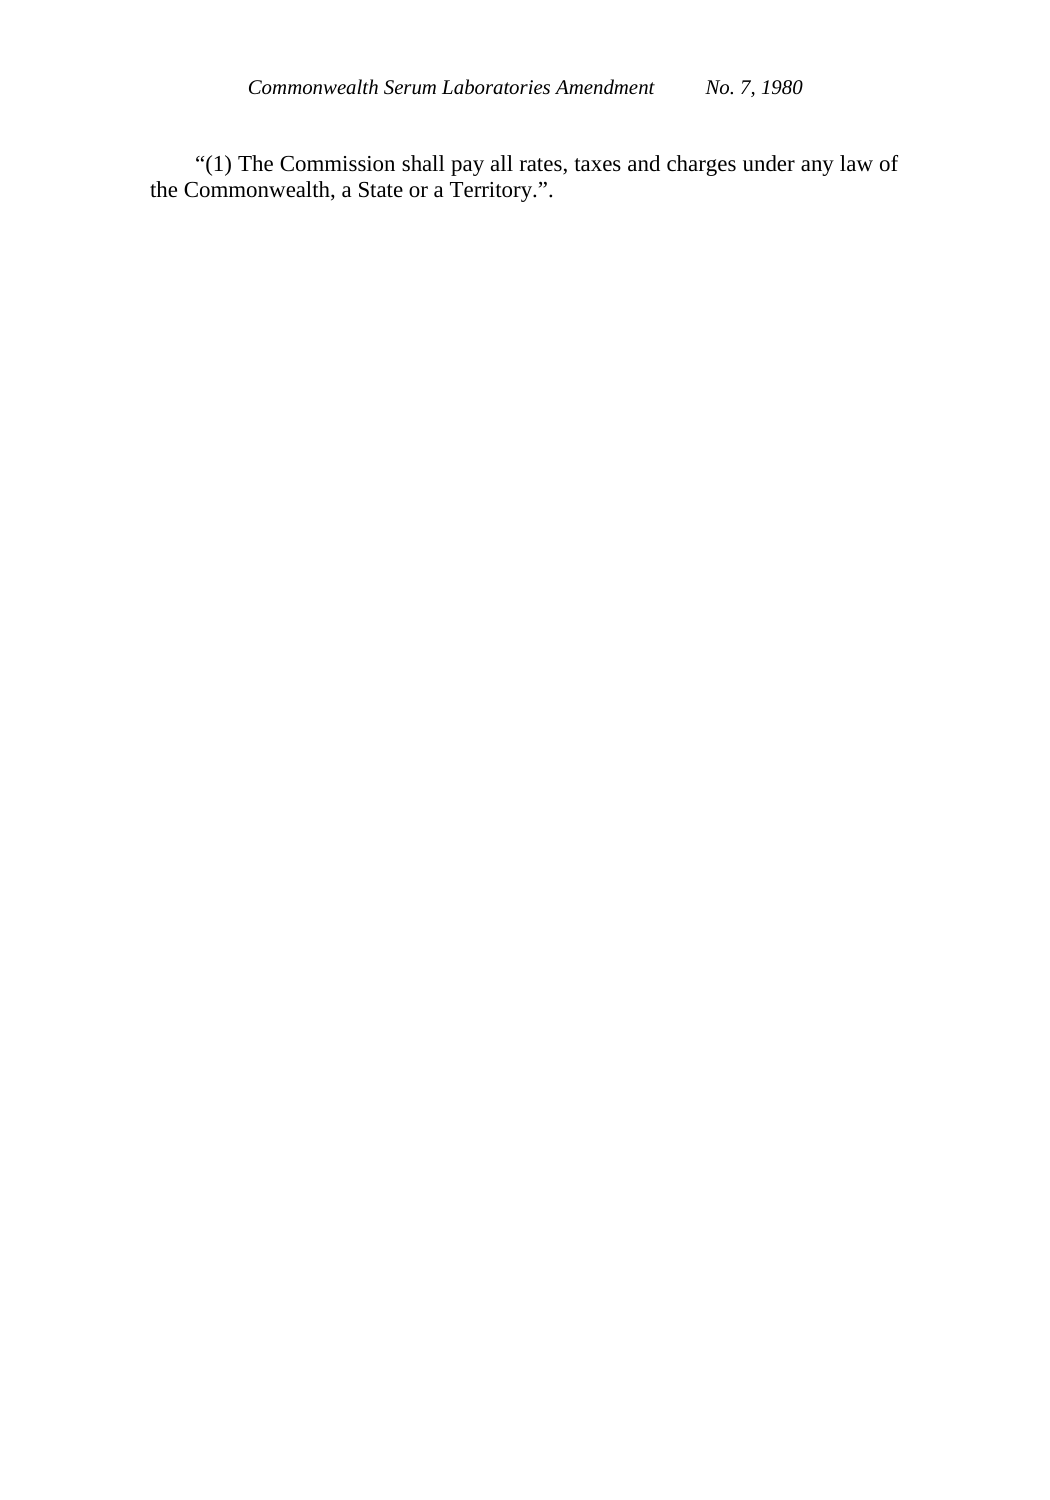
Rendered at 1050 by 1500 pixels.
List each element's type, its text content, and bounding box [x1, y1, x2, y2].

text “(1) The Commission shall pay all rates, taxes and charges under any law of the Commonwealth, a State or a Territory.”. [150, 150, 900, 203]
